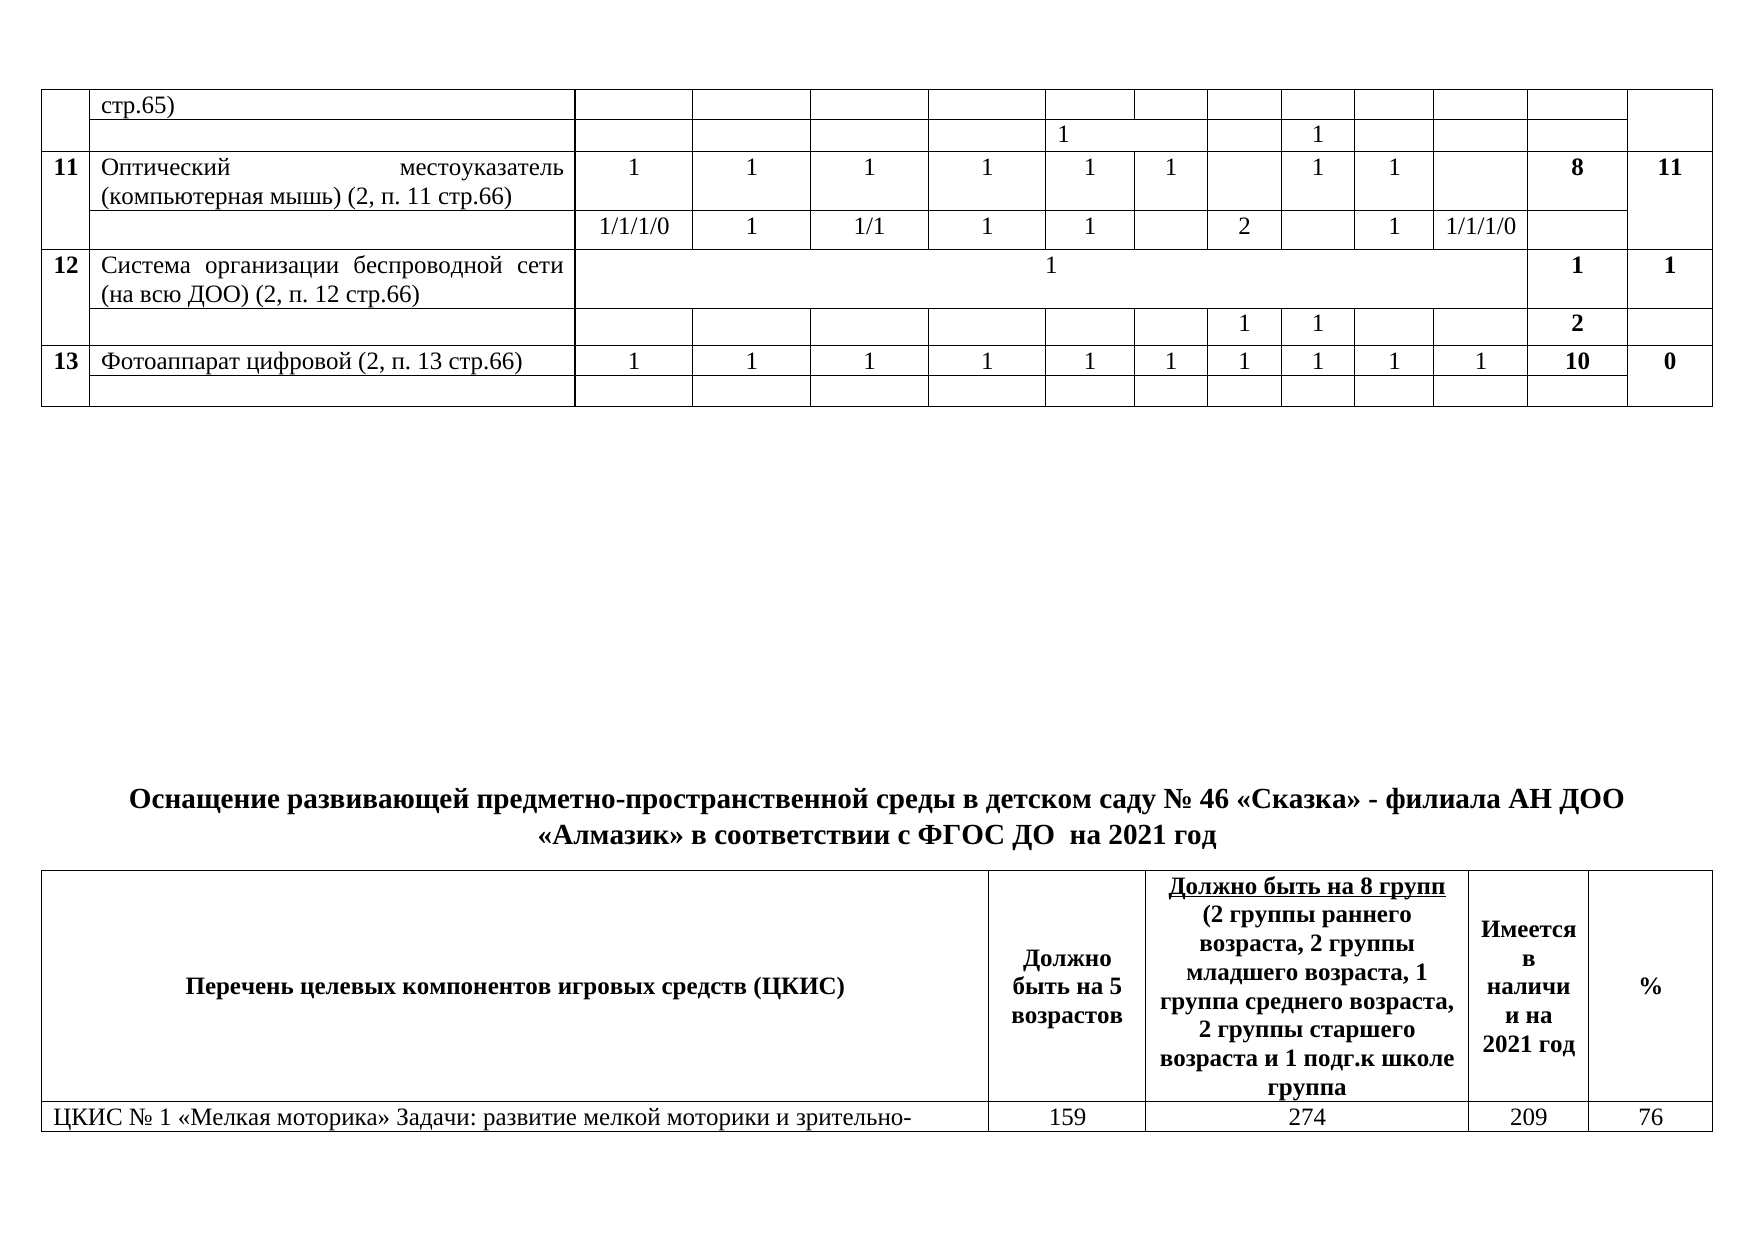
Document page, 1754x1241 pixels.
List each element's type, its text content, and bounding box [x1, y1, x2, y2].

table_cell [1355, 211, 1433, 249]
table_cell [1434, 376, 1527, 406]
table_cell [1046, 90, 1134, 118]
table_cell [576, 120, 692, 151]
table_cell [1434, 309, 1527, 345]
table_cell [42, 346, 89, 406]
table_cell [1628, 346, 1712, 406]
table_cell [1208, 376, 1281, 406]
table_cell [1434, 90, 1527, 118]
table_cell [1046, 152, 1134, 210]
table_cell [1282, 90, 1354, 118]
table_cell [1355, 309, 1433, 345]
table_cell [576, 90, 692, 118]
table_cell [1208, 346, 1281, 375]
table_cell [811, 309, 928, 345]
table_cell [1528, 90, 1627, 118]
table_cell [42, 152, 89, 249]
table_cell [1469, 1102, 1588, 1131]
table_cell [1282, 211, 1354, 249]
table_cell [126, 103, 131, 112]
text Оснащение развивающей предметно-пространственной среды в детском саду № 46 «Сказка» - филиала АН ДОО «Алмазик» в соответствии с ФГОС ДО на 2021 год [53, 781, 1701, 850]
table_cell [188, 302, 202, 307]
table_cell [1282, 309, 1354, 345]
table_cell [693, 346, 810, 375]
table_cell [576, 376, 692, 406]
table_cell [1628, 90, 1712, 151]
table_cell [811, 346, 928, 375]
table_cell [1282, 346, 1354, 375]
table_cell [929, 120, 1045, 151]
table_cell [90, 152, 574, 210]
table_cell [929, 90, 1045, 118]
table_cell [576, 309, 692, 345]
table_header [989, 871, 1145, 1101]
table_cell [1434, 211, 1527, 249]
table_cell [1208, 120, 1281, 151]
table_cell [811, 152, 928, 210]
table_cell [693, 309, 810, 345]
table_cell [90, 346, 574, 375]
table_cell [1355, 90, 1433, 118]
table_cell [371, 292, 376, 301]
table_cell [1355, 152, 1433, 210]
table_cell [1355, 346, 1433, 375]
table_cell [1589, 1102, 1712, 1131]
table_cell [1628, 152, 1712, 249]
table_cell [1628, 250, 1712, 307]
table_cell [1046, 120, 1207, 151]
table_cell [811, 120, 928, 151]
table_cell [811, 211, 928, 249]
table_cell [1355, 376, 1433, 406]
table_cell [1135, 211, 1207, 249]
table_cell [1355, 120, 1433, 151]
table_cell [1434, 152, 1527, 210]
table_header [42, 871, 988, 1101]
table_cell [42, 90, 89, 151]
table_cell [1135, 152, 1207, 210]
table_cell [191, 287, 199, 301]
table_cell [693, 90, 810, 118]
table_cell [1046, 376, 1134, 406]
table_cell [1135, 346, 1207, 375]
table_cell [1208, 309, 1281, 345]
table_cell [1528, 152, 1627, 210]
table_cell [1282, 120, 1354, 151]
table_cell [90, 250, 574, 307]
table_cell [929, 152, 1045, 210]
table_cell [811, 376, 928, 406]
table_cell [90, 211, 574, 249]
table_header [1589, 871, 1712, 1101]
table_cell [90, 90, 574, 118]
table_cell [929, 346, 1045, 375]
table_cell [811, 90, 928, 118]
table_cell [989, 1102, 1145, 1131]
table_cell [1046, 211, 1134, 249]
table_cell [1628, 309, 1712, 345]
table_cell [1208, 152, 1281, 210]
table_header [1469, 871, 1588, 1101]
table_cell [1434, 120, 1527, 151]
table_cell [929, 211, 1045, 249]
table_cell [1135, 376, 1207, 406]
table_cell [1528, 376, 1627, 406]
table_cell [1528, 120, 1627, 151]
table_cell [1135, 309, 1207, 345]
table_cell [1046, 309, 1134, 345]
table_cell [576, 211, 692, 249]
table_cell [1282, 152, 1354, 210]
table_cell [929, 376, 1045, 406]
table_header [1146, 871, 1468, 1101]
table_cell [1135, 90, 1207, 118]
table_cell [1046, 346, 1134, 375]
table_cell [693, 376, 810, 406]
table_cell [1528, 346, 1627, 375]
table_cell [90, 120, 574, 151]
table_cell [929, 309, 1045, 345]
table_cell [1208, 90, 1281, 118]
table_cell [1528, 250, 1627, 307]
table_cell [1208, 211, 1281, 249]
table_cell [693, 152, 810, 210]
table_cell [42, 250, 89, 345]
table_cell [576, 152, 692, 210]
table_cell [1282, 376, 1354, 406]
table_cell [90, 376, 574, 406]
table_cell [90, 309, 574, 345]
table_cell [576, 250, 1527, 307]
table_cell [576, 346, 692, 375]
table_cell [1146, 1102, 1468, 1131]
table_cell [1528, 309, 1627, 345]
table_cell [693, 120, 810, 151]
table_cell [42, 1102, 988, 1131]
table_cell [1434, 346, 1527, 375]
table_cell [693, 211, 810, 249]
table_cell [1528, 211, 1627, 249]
